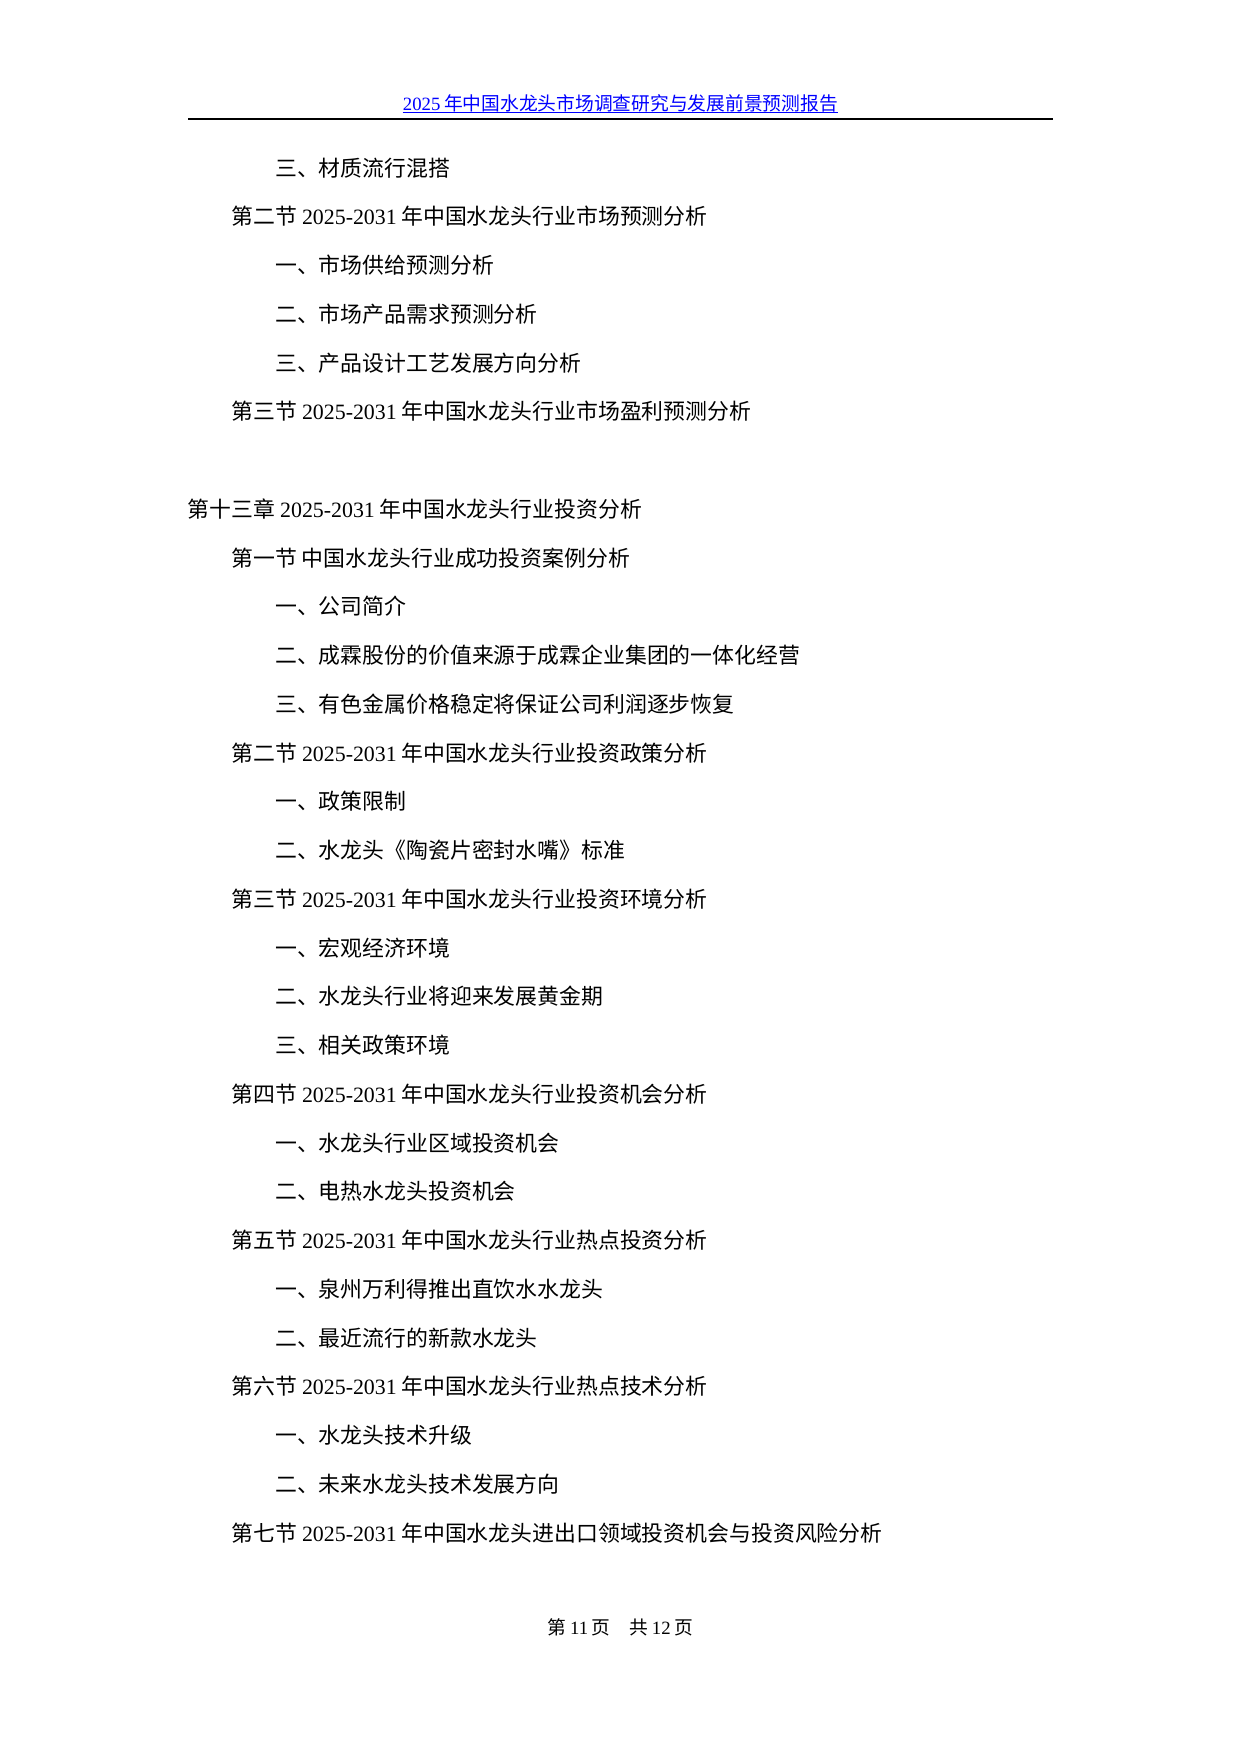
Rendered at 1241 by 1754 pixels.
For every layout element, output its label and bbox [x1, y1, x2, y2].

text [187, 150, 1053, 1548]
